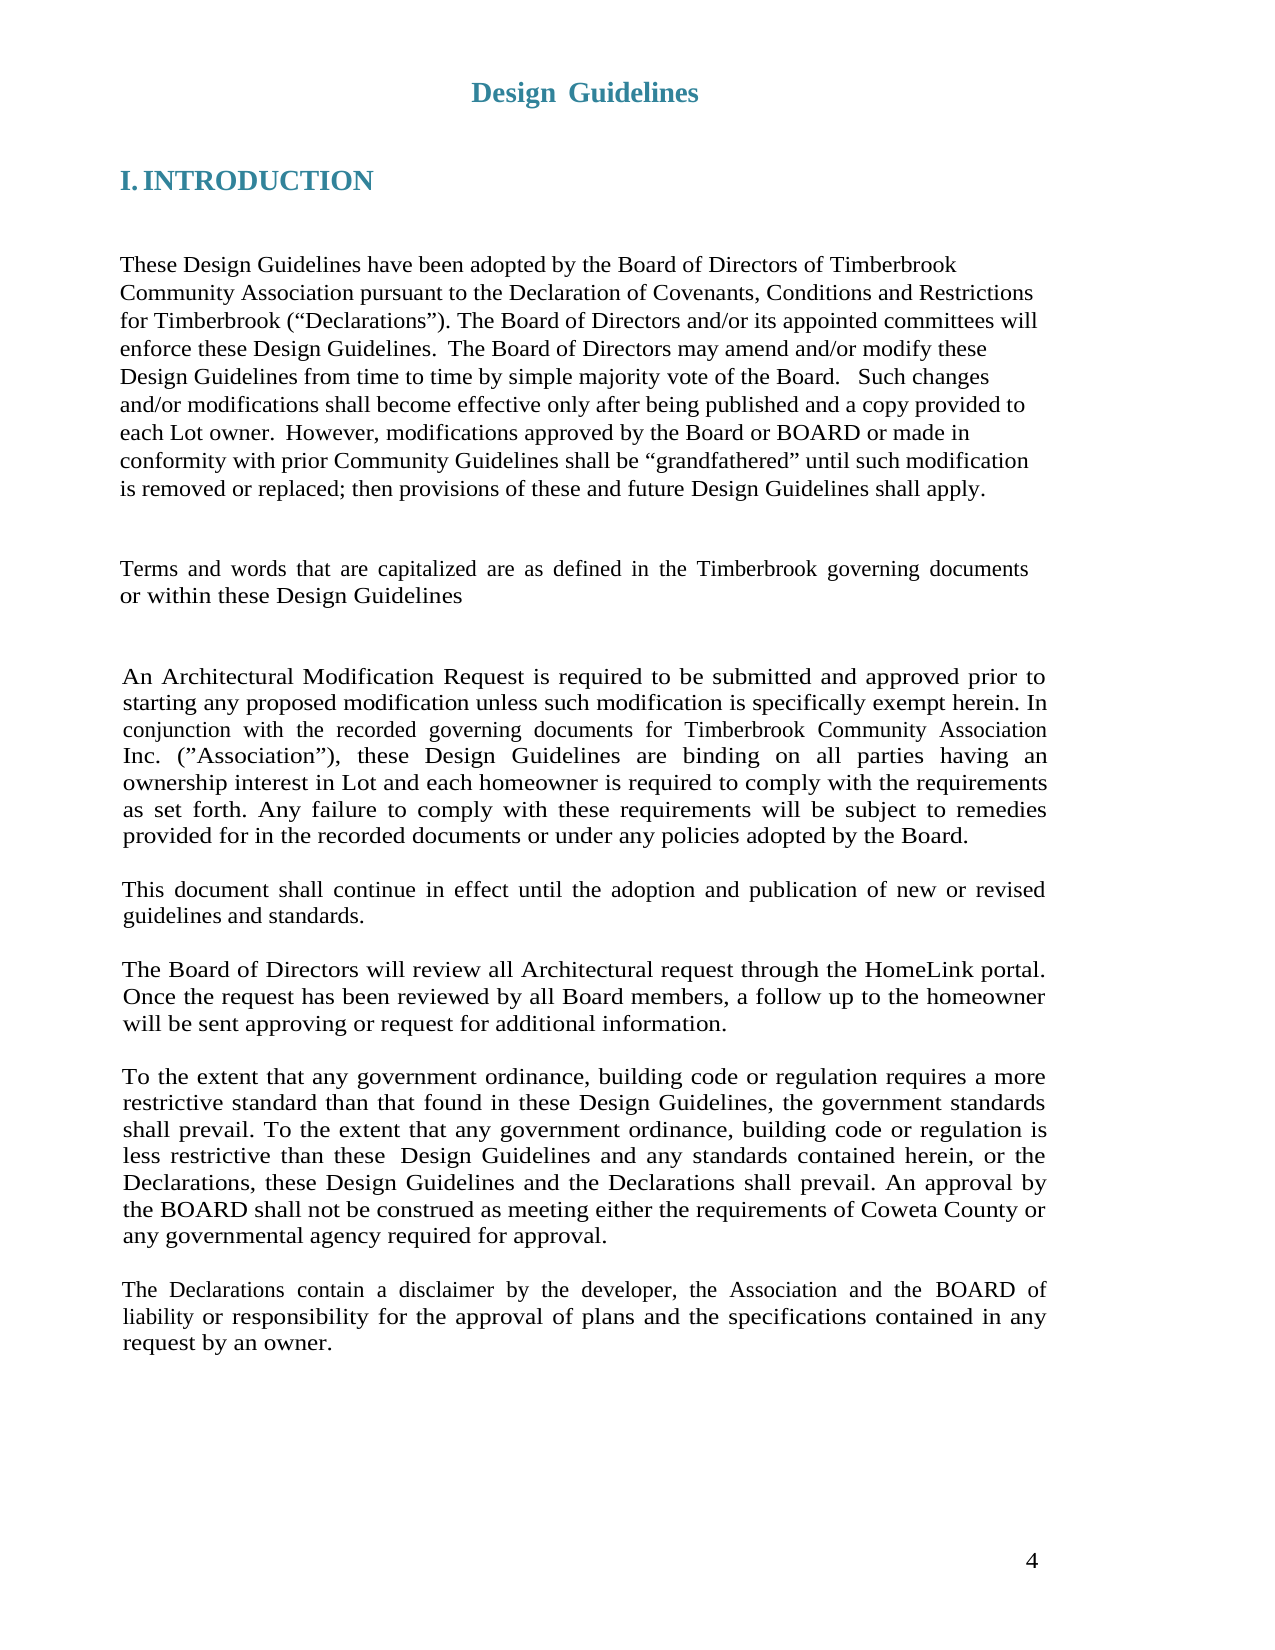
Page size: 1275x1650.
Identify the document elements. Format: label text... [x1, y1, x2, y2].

text This document shall continue in effect until the adoption and publication of new or revised guidelines and standards. [122, 876, 1047, 929]
subtitle INTRODUCTION [119, 163, 1152, 197]
text Terms and words that are capitalized are as defined in the Timberbrook governing documents or within these Design Guidelines [119, 554, 1047, 609]
subtitle Design Guidelines [193, 75, 977, 108]
text The Declarations contain a disclaimer by the developer, the Association and the BOARD of liability or responsibility for the approval of plans and the specifications contained in any request by an owner. [122, 1276, 1047, 1356]
text The Board of Directors will review all Architectural request through the HomeLink portal. Once the request has been reviewed by all Board members, a follow up to the homeowner will be sent approving or request for additional information. [122, 956, 1047, 1036]
text An Architectural Modification Request is required to be submitted and approved prior to starting any proposed modification unless such modification is specifically exempt herein. In conjunction with the recorded governing documents for Timberbrook Community Association Inc. (”Association”), these Design Guidelines are binding on all parties having an ownership interest in Lot and each homeowner is required to comply with the requirements as set forth. Any failure to comply with these requirements will be subject to remedies provided for in the recorded documents or under any policies adopted by the Board. [122, 663, 1048, 848]
text These Design Guidelines have been adopted by the Board of Directors of Timberbrook Community Association pursuant to the Declaration of Covenants, Conditions and Restrictions for Timberbrook (“Declarations”). The Board of Directors and/or its appointed committees will enforce these Design Guidelines. The Board of Directors may amend and/or modify these Design Guidelines from time to time by simple majority vote of the Board. Such changes and/or modifications shall become effective only after being published and a copy provided to each Lot owner. However, modifications approved by the Board or BOARD or made in conformity with prior Community Guidelines shall be “grandfathered” until such modification is removed or replaced; then provisions of these and future Design Guidelines shall apply. [119, 252, 1047, 501]
text To the extent that any government ordinance, building code or regulation requires a more restrictive standard than that found in these Design Guidelines, the government standards shall prevail. To the extent that any government ordinance, building code or regulation is less restrictive than these Design Guidelines and any standards contained herein, or the Declarations, these Design Guidelines and the Declarations shall prevail. An approval by the BOARD shall not be construed as meeting either the requirements of Coweta County or any governmental agency required for approval. [122, 1063, 1047, 1248]
